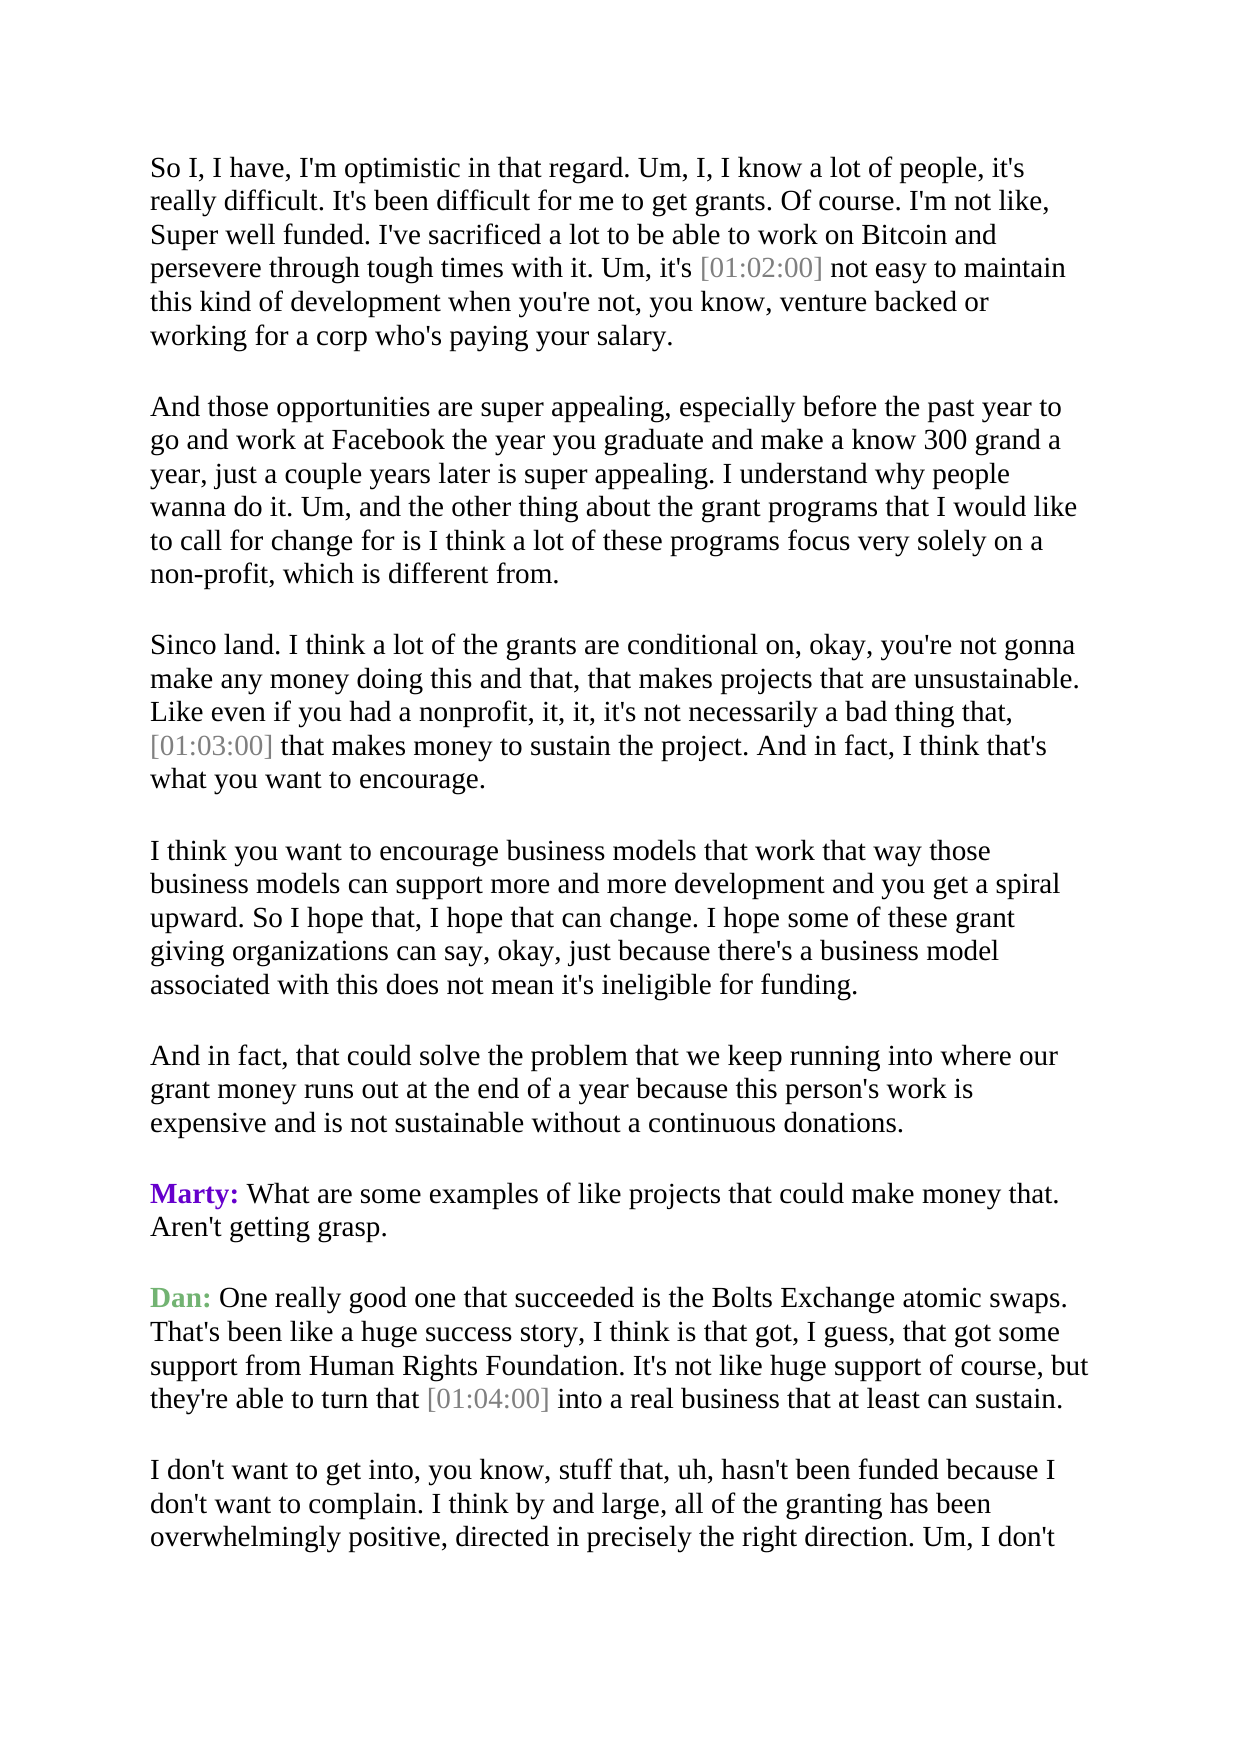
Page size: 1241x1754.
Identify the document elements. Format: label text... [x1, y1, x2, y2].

text So I, I have, I'm optimistic in that regard. Um, I, I know a lot of people, it's really difficult. It's been difficult for me to get grants. Of course. I'm not like, Super well funded. I've sacrificed a lot to be able to work on Bitcoin and persevere through tough times with it. Um, it's [01:02:00] not easy to maintain this kind of development when you're not, you know, venture backed or working for a corp who's paying your salary. [150, 150, 1090, 351]
text I think you want to encourage business models that work that way those business models can support more and more development and you get a spiral upward. So I hope that, I hope that can change. I hope some of these grant giving organizations can say, okay, just because there's a business model associated with this does not mean it's ineligible for funding. [150, 833, 1090, 1000]
text Marty: What are some examples of like projects that could make money that. Aren't getting grasp. [150, 1176, 1090, 1243]
text Dan: One really good one that succeeded is the Bolts Exchange atomic swaps. That's been like a huge success story, I think is that got, I guess, that got some support from Human Rights Foundation. It's not like huge support of course, but they're able to turn that [01:04:00] into a real business that at least can sustain. [150, 1281, 1090, 1415]
text Sinco land. I think a lot of the grants are conditional on, okay, you're not gonna make any money doing this and that, that makes projects that are unsustainable. Like even if you had a nonprofit, it, it, it's not necessarily a bad thing that, [01:03:00] that makes money to sustain the project. And in fact, I think that's what you want to encourage. [150, 627, 1090, 795]
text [150, 1452, 1090, 1553]
text And in fact, that could solve the problem that we keep running into where our grant money runs out at the end of a year because this person's work is expensive and is not sustainable without a continuous donations. [150, 1038, 1090, 1138]
text And those opportunities are super appealing, especially before the past year to go and work at Facebook the year you graduate and make a know 300 grand a year, just a couple years later is super appealing. I understand why people wanna do it. Um, and the other thing about the grant programs that I would like to call for change for is I think a lot of these programs focus very solely on a non-profit, which is different from. [150, 389, 1090, 590]
